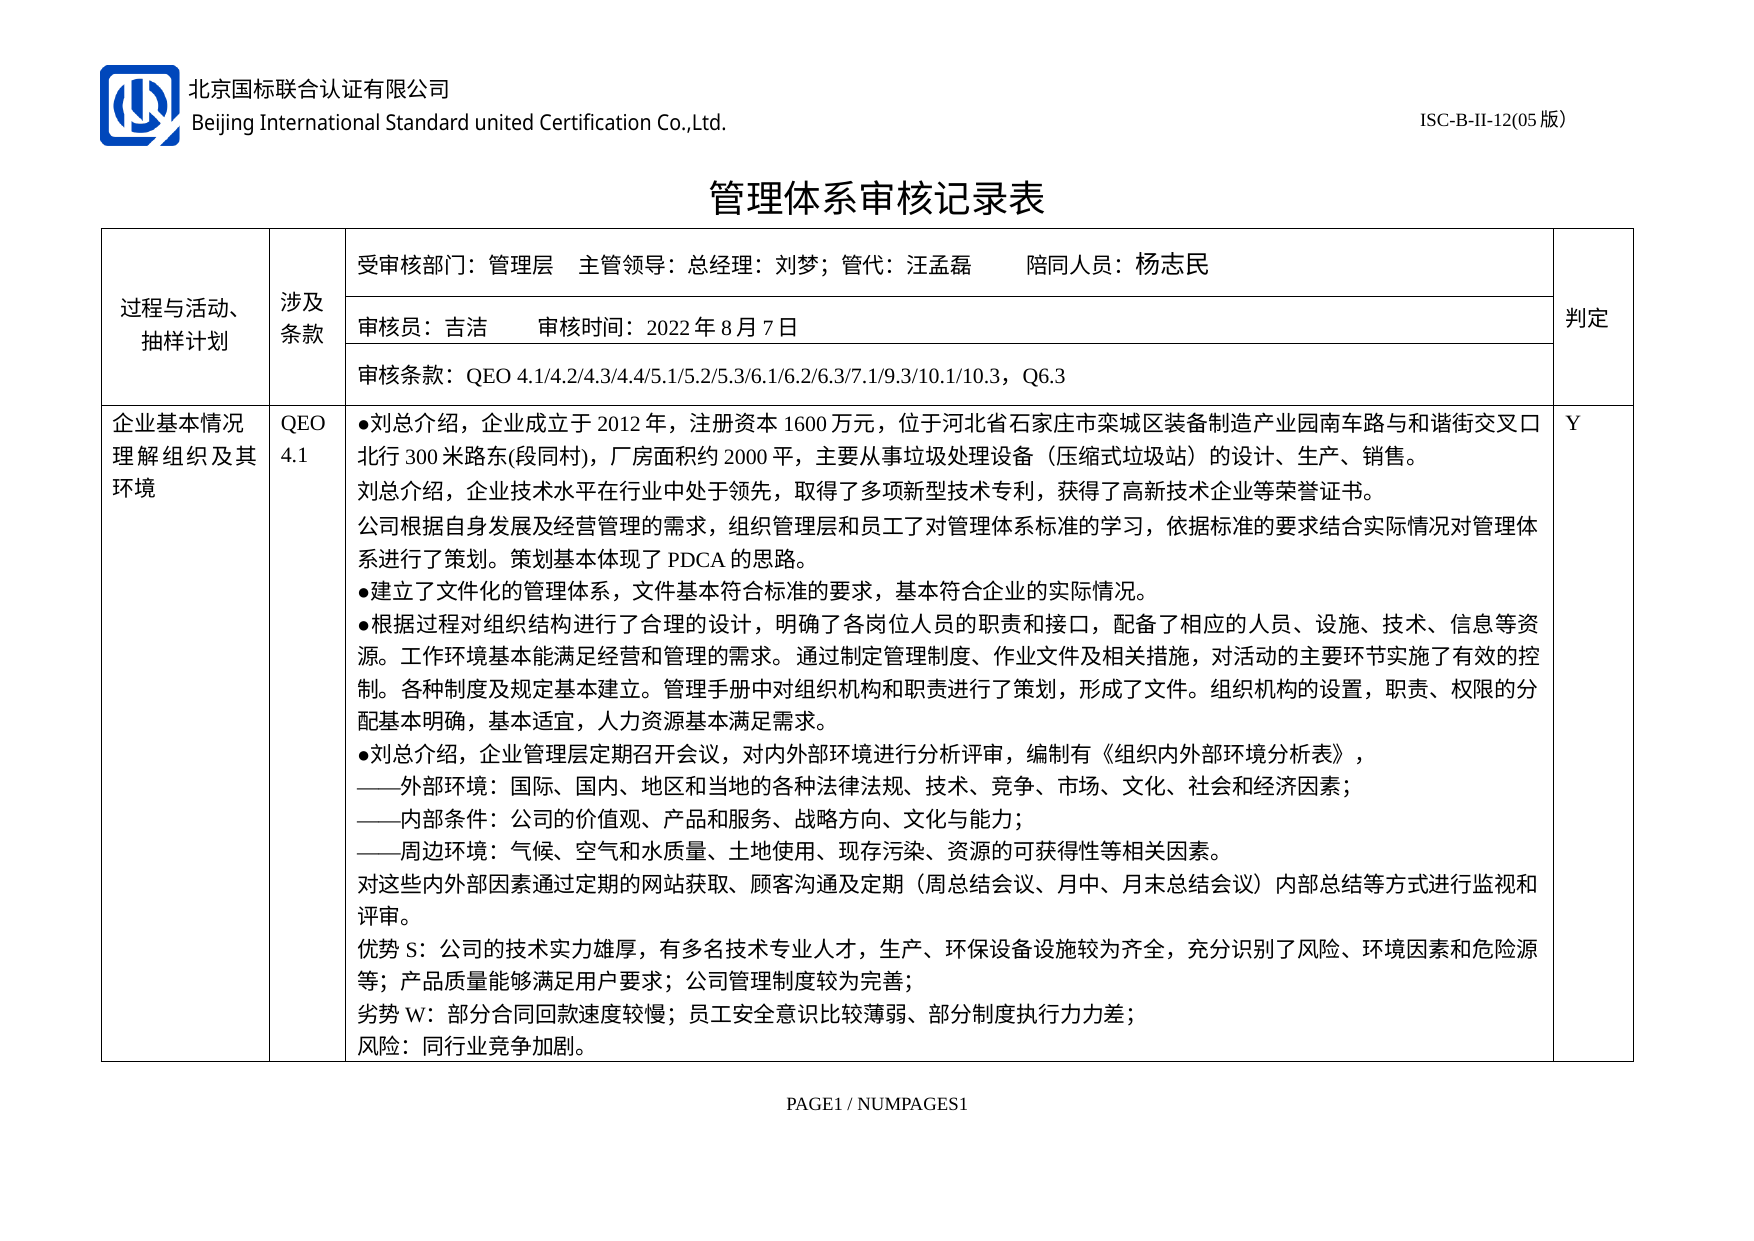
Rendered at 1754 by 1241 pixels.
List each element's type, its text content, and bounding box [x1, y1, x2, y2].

table_cell QEO 4.1 [270, 406, 345, 1061]
text 管理体系审核记录表 [112, 163, 1641, 228]
table_cell 审核条款：QEO 4.1/4.2/4.3/4.4/5.1/5.2/5.3/6.1/6.2/6.3/7.1/9.3/10.1/10.3，Q6.3 [346, 344, 1553, 405]
table_header 受审核部门：管理层 主管领导：总经理：刘梦；管代：汪孟磊 陪同人员：杨志民 [346, 229, 1553, 296]
table_cell 企业基本情况 理解组织及其环境 [102, 406, 269, 1061]
picture [100, 65, 180, 146]
table_cell Y [1554, 406, 1633, 1061]
table_header 涉及 条款 [270, 229, 345, 405]
table_header 判定 [1554, 229, 1633, 405]
table_cell 审核员：吉洁 审核时间：2022年8月7日 [346, 297, 1553, 343]
table_header 过程与活动、 抽样计划 [102, 229, 269, 405]
